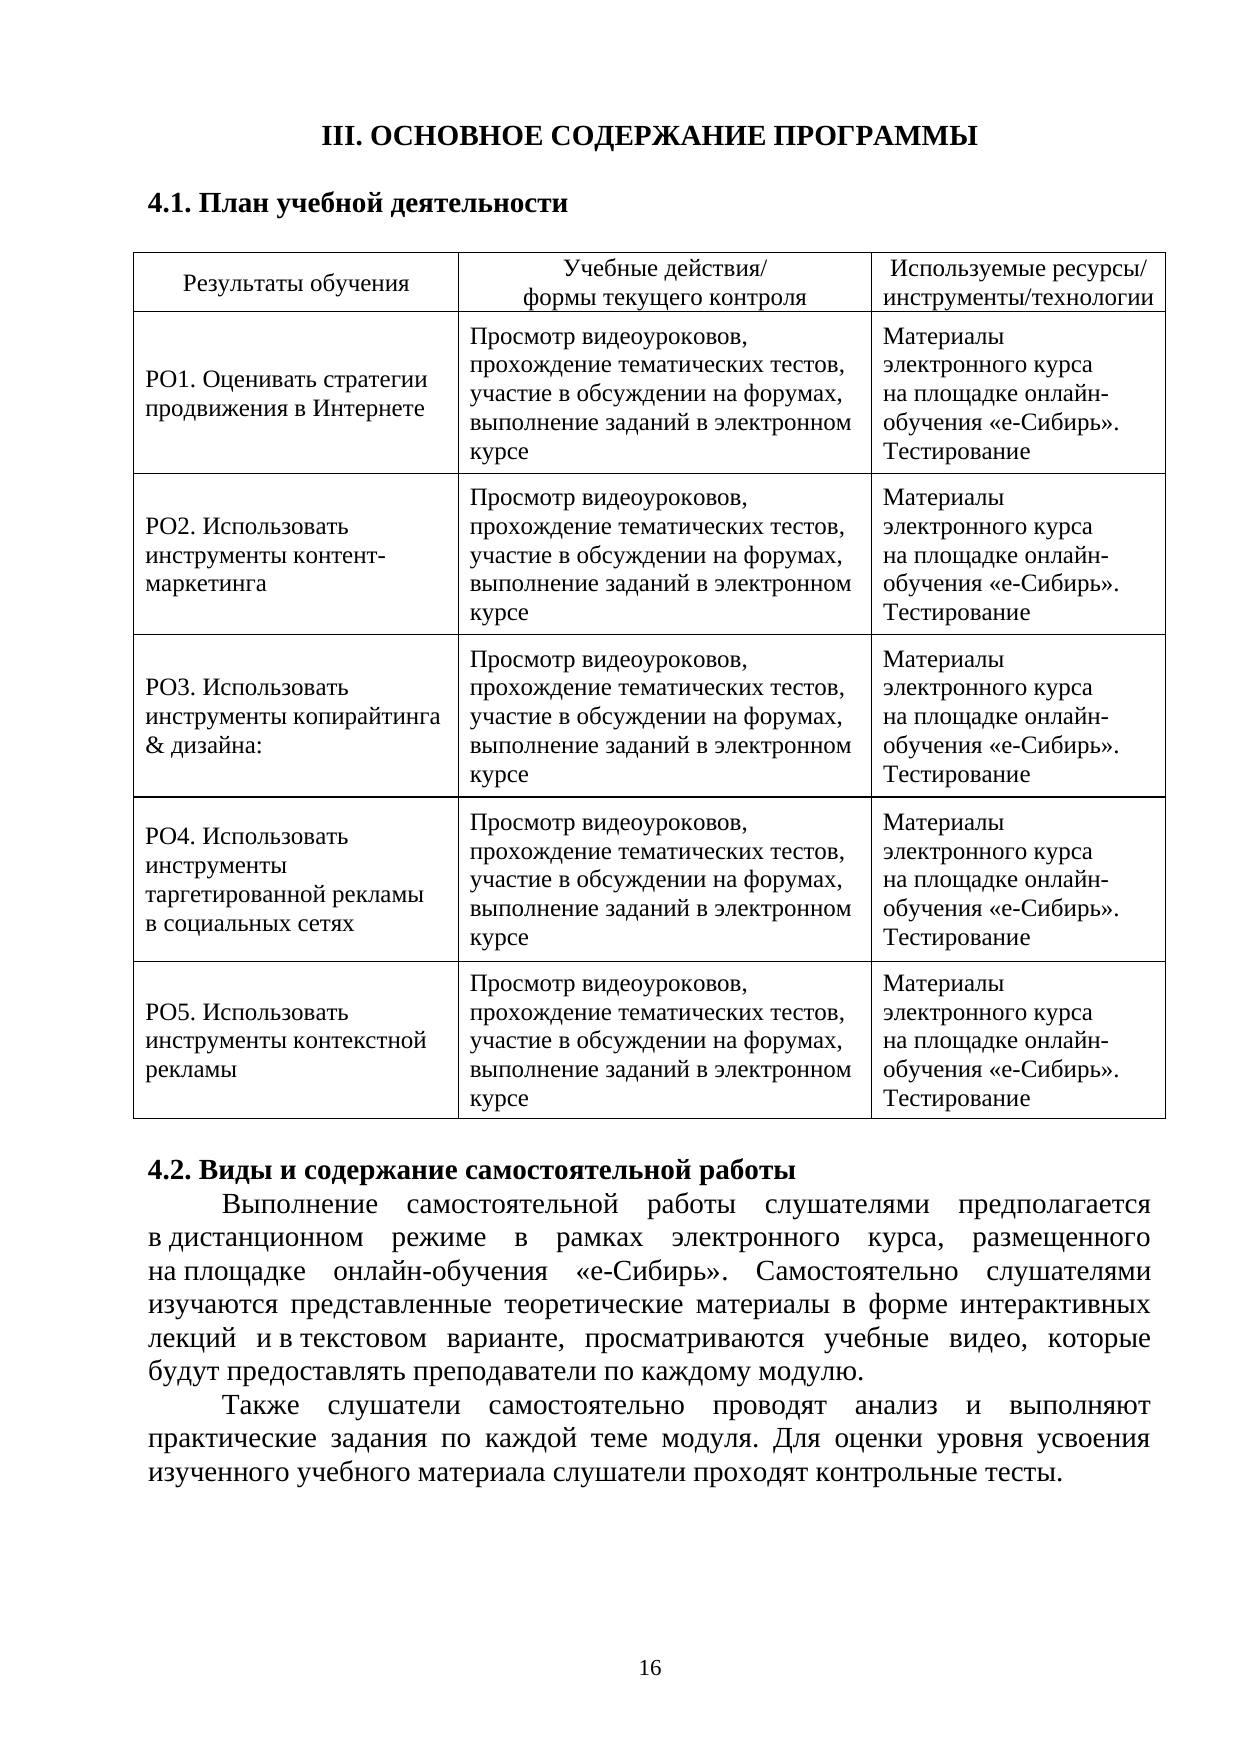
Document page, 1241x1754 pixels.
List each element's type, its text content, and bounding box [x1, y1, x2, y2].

table_cell РО3. Использовать инструменты копирайтинга & дизайна: [134, 635, 458, 796]
table_cell Просмотр видеоуроковов, прохождение тематических тестов, участие в обсуждении на форумах, выполнение заданий в электронном курсе [459, 312, 871, 473]
table_cell РО4. Использовать инструменты таргетированной рекламы в социальных сетях [134, 798, 458, 961]
table_cell РО5. Использовать инструменты контекстной рекламы [134, 962, 458, 1118]
table_cell Просмотр видеоуроковов, прохождение тематических тестов, участие в обсуждении на форумах, выполнение заданий в электронном курсе [459, 798, 871, 961]
table_cell РО2. Использовать инструменты контент-маркетинга [134, 474, 458, 634]
table_header Результаты обучения [134, 253, 458, 311]
table_cell Просмотр видеоуроковов, прохождение тематических тестов, участие в обсуждении на форумах, выполнение заданий в электронном курсе [459, 635, 871, 796]
table_cell Материалы электронного курса на площадке онлайн-обучения «е-Сибирь». Тестирование [872, 635, 1165, 796]
table_cell Просмотр видеоуроковов, прохождение тематических тестов, участие в обсуждении на форумах, выполнение заданий в электронном курсе [459, 474, 871, 634]
text 4.2. Виды и содержание самостоятельной работы [148, 1152, 1152, 1186]
text Выполнение самостоятельной работы слушателями предполагается в дистанционном режиме в рамках электронного курса, размещенного на площадке онлайн-обучения «е-Сибирь». Самостоятельно слушателями изучаются представленные теоретические материалы в форме интерактивных лекций и в текстовом варианте, просматриваются учебные видео, которые будут предоставлять преподаватели по каждому модулю. [148, 1186, 1152, 1387]
table_cell РО1. Оценивать стратегии продвижения в Интернете [134, 312, 458, 473]
table_cell Материалы электронного курса на площадке онлайн-обучения «е-Сибирь». Тестирование [872, 962, 1165, 1118]
table_cell Материалы электронного курса на площадке онлайн-обучения «е-Сибирь». Тестирование [872, 798, 1165, 961]
text Также слушатели самостоятельно проводят анализ и выполняют практические задания по каждой теме модуля. Для оценки уровня усвоения изученного учебного материала слушатели проходят контрольные тесты. [148, 1387, 1152, 1488]
table_cell Материалы электронного курса на площадке онлайн-обучения «е-Сибирь». Тестирование [872, 474, 1165, 634]
text III. ОСНОВНОЕ СОДЕРЖАНИЕ ПРОГРАММЫ [148, 118, 1152, 152]
table_cell Просмотр видеоуроковов, прохождение тематических тестов, участие в обсуждении на форумах, выполнение заданий в электронном курсе [459, 962, 871, 1118]
table_header Используемые ресурсы/ инструменты/технологии [872, 253, 1165, 311]
table_header Учебные действия/ формы текущего контроля [459, 253, 871, 311]
subtitle 4.1. План учебной деятельности [148, 185, 1152, 219]
table_cell Материалы электронного курса на площадке онлайн-обучения «е-Сибирь». Тестирование [872, 312, 1165, 473]
